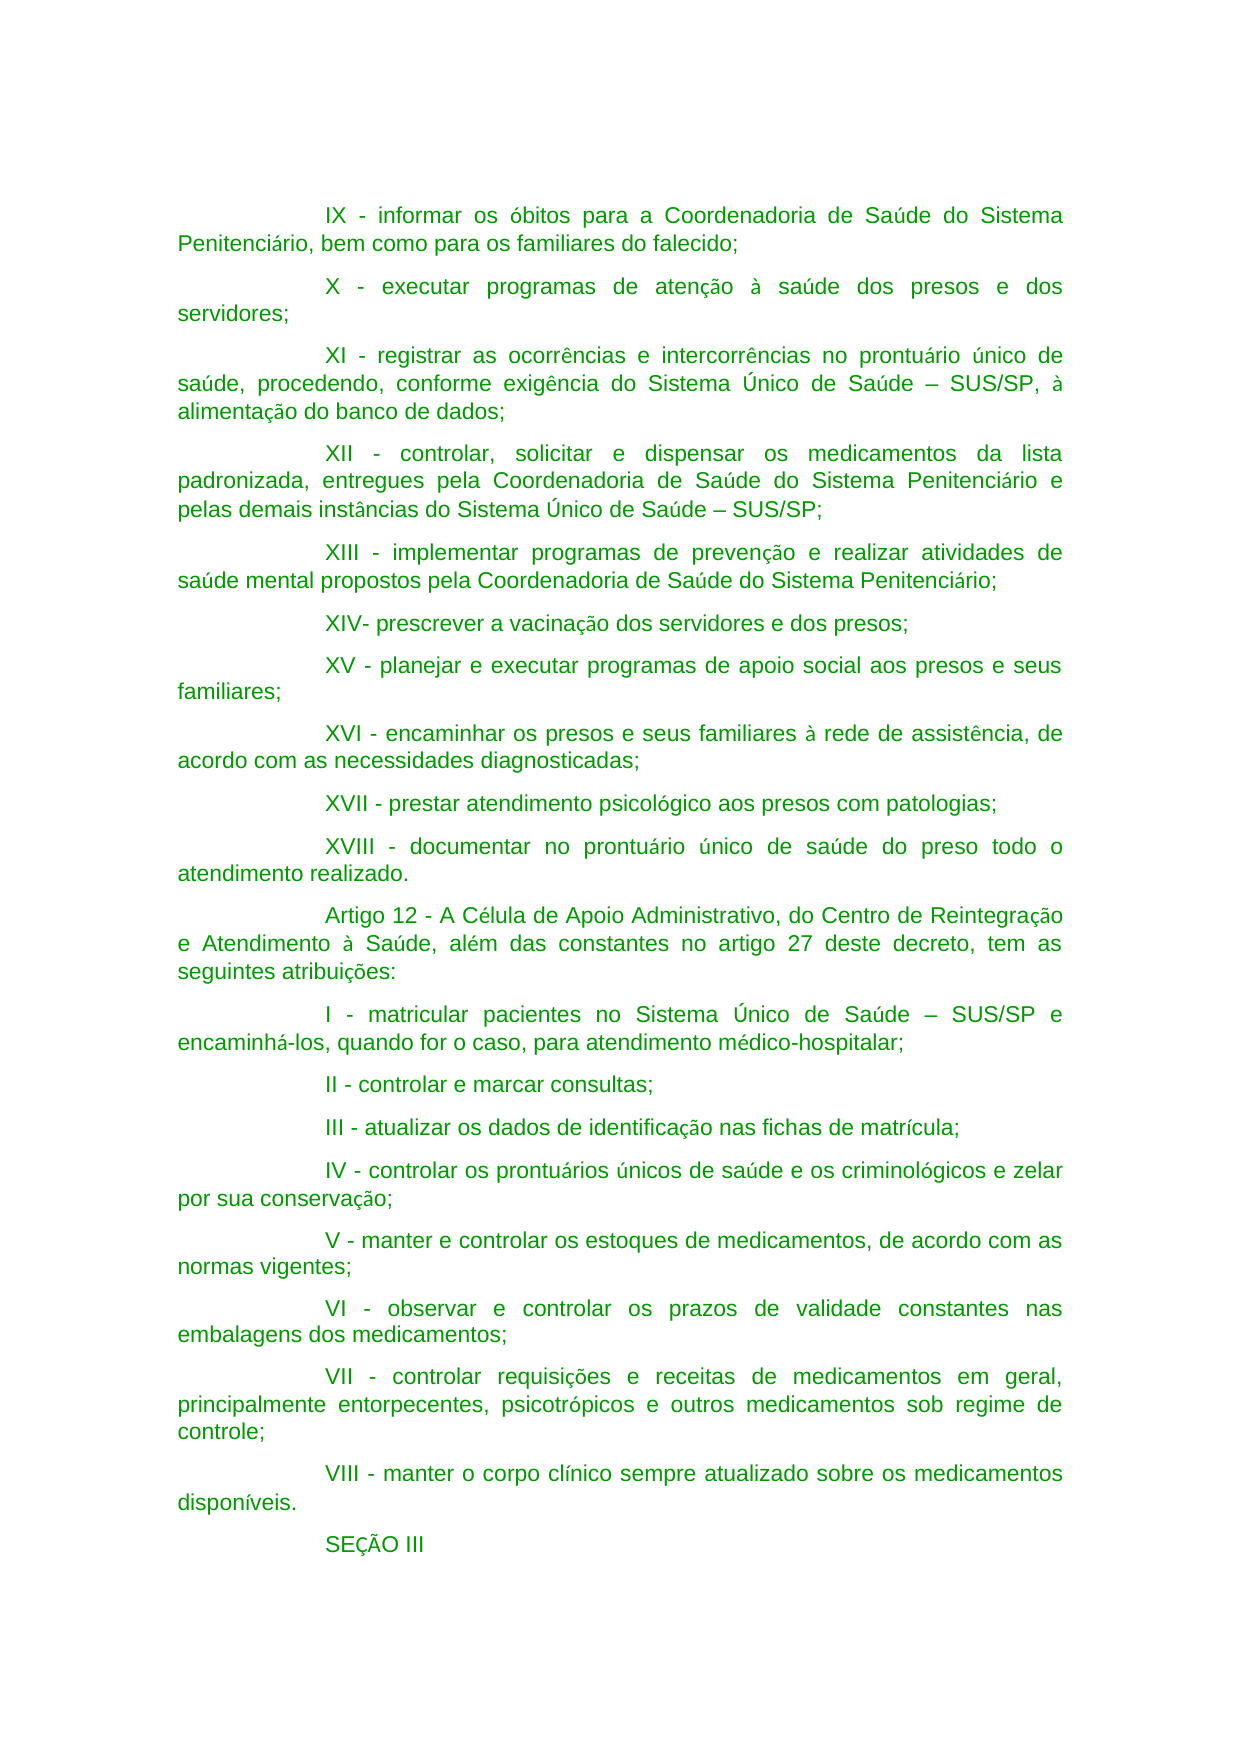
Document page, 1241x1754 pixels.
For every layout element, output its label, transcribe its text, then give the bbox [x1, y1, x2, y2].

text SEÇÃO III [177, 1531, 1063, 1559]
text V - manter e controlar os estoques de medicamentos, de acordo com as normas vigentes; [177, 1227, 1063, 1279]
text XVIII - documentar no prontuário único de saúde do preso todo o atendimento realizado. [177, 832, 1063, 886]
text Artigo 12 - A Célula de Apoio Administrativo, do Centro de Reintegração e Atendimento à Saúde, além das constantes no artigo 27 deste decreto, tem as seguintes atribuições: [177, 901, 1063, 985]
text XI - registrar as ocorrências e intercorrências no prontuário único de saúde, procedendo, conforme exigência do Sistema Único de Saúde – SUS/SP, à alimentação do banco de dados; [177, 341, 1063, 425]
text IV - controlar os prontuários únicos de saúde e os criminológicos e zelar por sua conservação; [177, 1156, 1063, 1212]
text XIII - implementar programas de prevenção e realizar atividades de saúde mental propostos pela Coordenadoria de Saúde do Sistema Penitenciário; [177, 538, 1063, 594]
text IX - informar os óbitos para a Coordenadoria de Saúde do Sistema Penitenciário, bem como para os familiares do falecido; [177, 201, 1063, 257]
text VI - observar e controlar os prazos de validade constantes nas embalagens dos medicamentos; [177, 1294, 1063, 1347]
text I - matricular pacientes no Sistema Único de Saúde – SUS/SP e encaminhá-los, quando for o caso, para atendimento médico-hospitalar; [177, 1000, 1063, 1056]
text XIV- prescrever a vacinação dos servidores e dos presos; [177, 609, 1063, 637]
text III - atualizar os dados de identificação nas fichas de matrícula; [177, 1113, 1063, 1141]
text X - executar programas de atenção à saúde dos presos e dos servidores; [177, 272, 1063, 326]
text XVII - prestar atendimento psicológico aos presos com patologias; [177, 789, 1063, 817]
text XVI - encaminhar os presos e seus familiares à rede de assistência, de acordo com as necessidades diagnosticadas; [177, 719, 1063, 774]
text XV - planejar e executar programas de apoio social aos presos e seus familiares; [177, 652, 1063, 704]
text II - controlar e marcar consultas; [177, 1071, 1063, 1098]
text VII - controlar requisições e receitas de medicamentos em geral, principalmente entorpecentes, psicotrópicos e outros medicamentos sob regime de controle; [177, 1362, 1063, 1444]
text VIII - manter o corpo clínico sempre atualizado sobre os medicamentos disponíveis. [177, 1459, 1063, 1516]
text XII - controlar, solicitar e dispensar os medicamentos da lista padronizada, entregues pela Coordenadoria de Saúde do Sistema Penitenciário e pelas demais instâncias do Sistema Único de Saúde – SUS/SP; [177, 440, 1063, 523]
